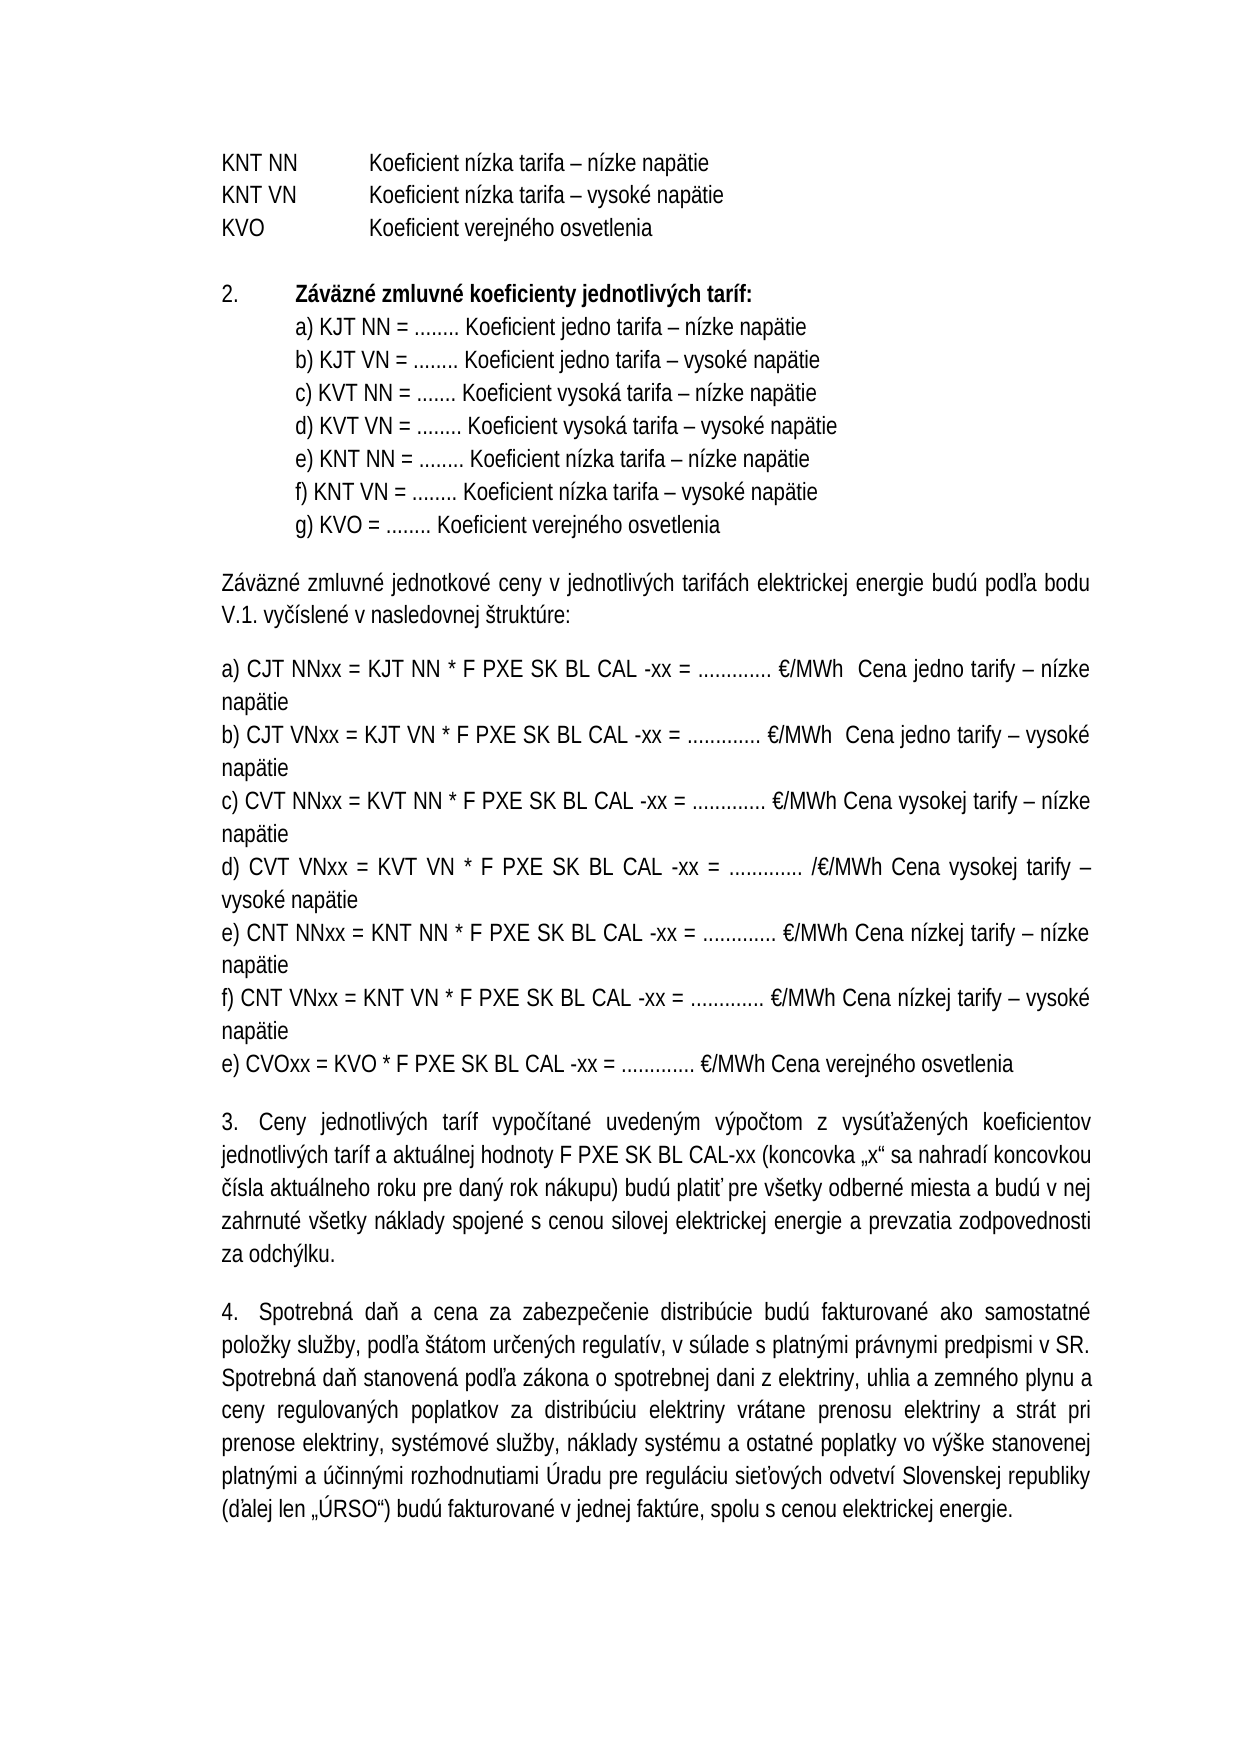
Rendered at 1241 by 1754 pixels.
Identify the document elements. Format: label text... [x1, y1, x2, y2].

text b) KJT VN = ........ Koeficient jedno tarifa – vysoké napätie [236, 345, 1093, 374]
text 2. Záväzné zmluvné koeficienty jednotlivých taríf: [221, 279, 1093, 308]
text f) KNT VN = ........ Koeficient nízka tarifa – vysoké napätie [236, 477, 1093, 505]
text a) KJT NN = ........ Koeficient jedno tarifa – nízke napätie [236, 312, 1093, 341]
text d) CVT VNxx = KVT VN * F PXE SK BL CAL -xx = ............. /€/MWh Cena vysokej tarify – vysoké napätie [221, 852, 1093, 913]
text e) CNT NNxx = KNT NN * F PXE SK BL CAL -xx = ............. €/MWh Cena nízkej tarify – nízke napätie [221, 918, 1093, 979]
list Spotrebná daň a cena za zabezpečenie distribúcie budú fakturované ako samostatné položky služby, podľa štátom určených regulatív, v súlade s platnými právnymi predpismi v SR. Spotrebná daň stanovená podľa zákona o spotrebnej dani z elektriny, uhlia a zemného plynu a ceny regulovaných poplatkov za distribúciu elektriny vrátane prenosu elektriny a strát pri prenose elektriny, systémové služby, náklady systému a ostatné poplatky vo výške stanovenej platnými a účinnými rozhodnutiami Úradu pre reguláciu sieťových odvetví Slovenskej republiky (ďalej len „ÚRSO“) budú fakturované v jednej faktúre, spolu s cenou elektrickej energie. [221, 1297, 1093, 1523]
text KNT VN Koeficient nízka tarifa – vysoké napätie [221, 181, 1093, 209]
text KVO Koeficient verejného osvetlenia [221, 213, 1093, 242]
text e) CVOxx = KVO * F PXE SK BL CAL -xx = ............. €/MWh Cena verejného osvetlenia [221, 1049, 1093, 1078]
text c) KVT NN = ....... Koeficient vysoká tarifa – nízke napätie [236, 378, 1093, 407]
text c) CVT NNxx = KVT NN * F PXE SK BL CAL -xx = ............. €/MWh Cena vysokej tarify – nízke napätie [221, 786, 1093, 847]
text Záväzné zmluvné jednotkové ceny v jednotlivých tarifách elektrickej energie budú podľa bodu V.1. vyčíslené v nasledovnej štruktúre: [221, 568, 1093, 629]
text e) KNT NN = ........ Koeficient nízka tarifa – nízke napätie [236, 444, 1093, 472]
text g) KVO = ........ Koeficient verejného osvetlenia [236, 510, 1093, 538]
text f) CNT VNxx = KNT VN * F PXE SK BL CAL -xx = ............. €/MWh Cena nízkej tarify – vysoké napätie [221, 983, 1093, 1045]
text d) KVT VN = ........ Koeficient vysoká tarifa – vysoké napätie [236, 411, 1093, 439]
text KNT NN Koeficient nízka tarifa – nízke napätie [221, 148, 1093, 176]
text a) CJT NNxx = KJT NN * F PXE SK BL CAL -xx = ............. €/MWh Cena jedno tarify – nízke napätie [221, 654, 1093, 716]
text b) CJT VNxx = KJT VN * F PXE SK BL CAL -xx = ............. €/MWh Cena jedno tarify – vysoké napätie [221, 720, 1093, 782]
list Ceny jednotlivých taríf vypočítané uvedeným výpočtom z vysúťažených koeficientov jednotlivých taríf a aktuálnej hodnoty F PXE SK BL CAL-xx (koncovka „x“ sa nahradí koncovkou čísla aktuálneho roku pre daný rok nákupu) budú platiť pre všetky odberné miesta a budú v nej zahrnuté všetky náklady spojené s cenou silovej elektrickej energie a prevzatia zodpovednosti za odchýlku. [221, 1107, 1093, 1267]
